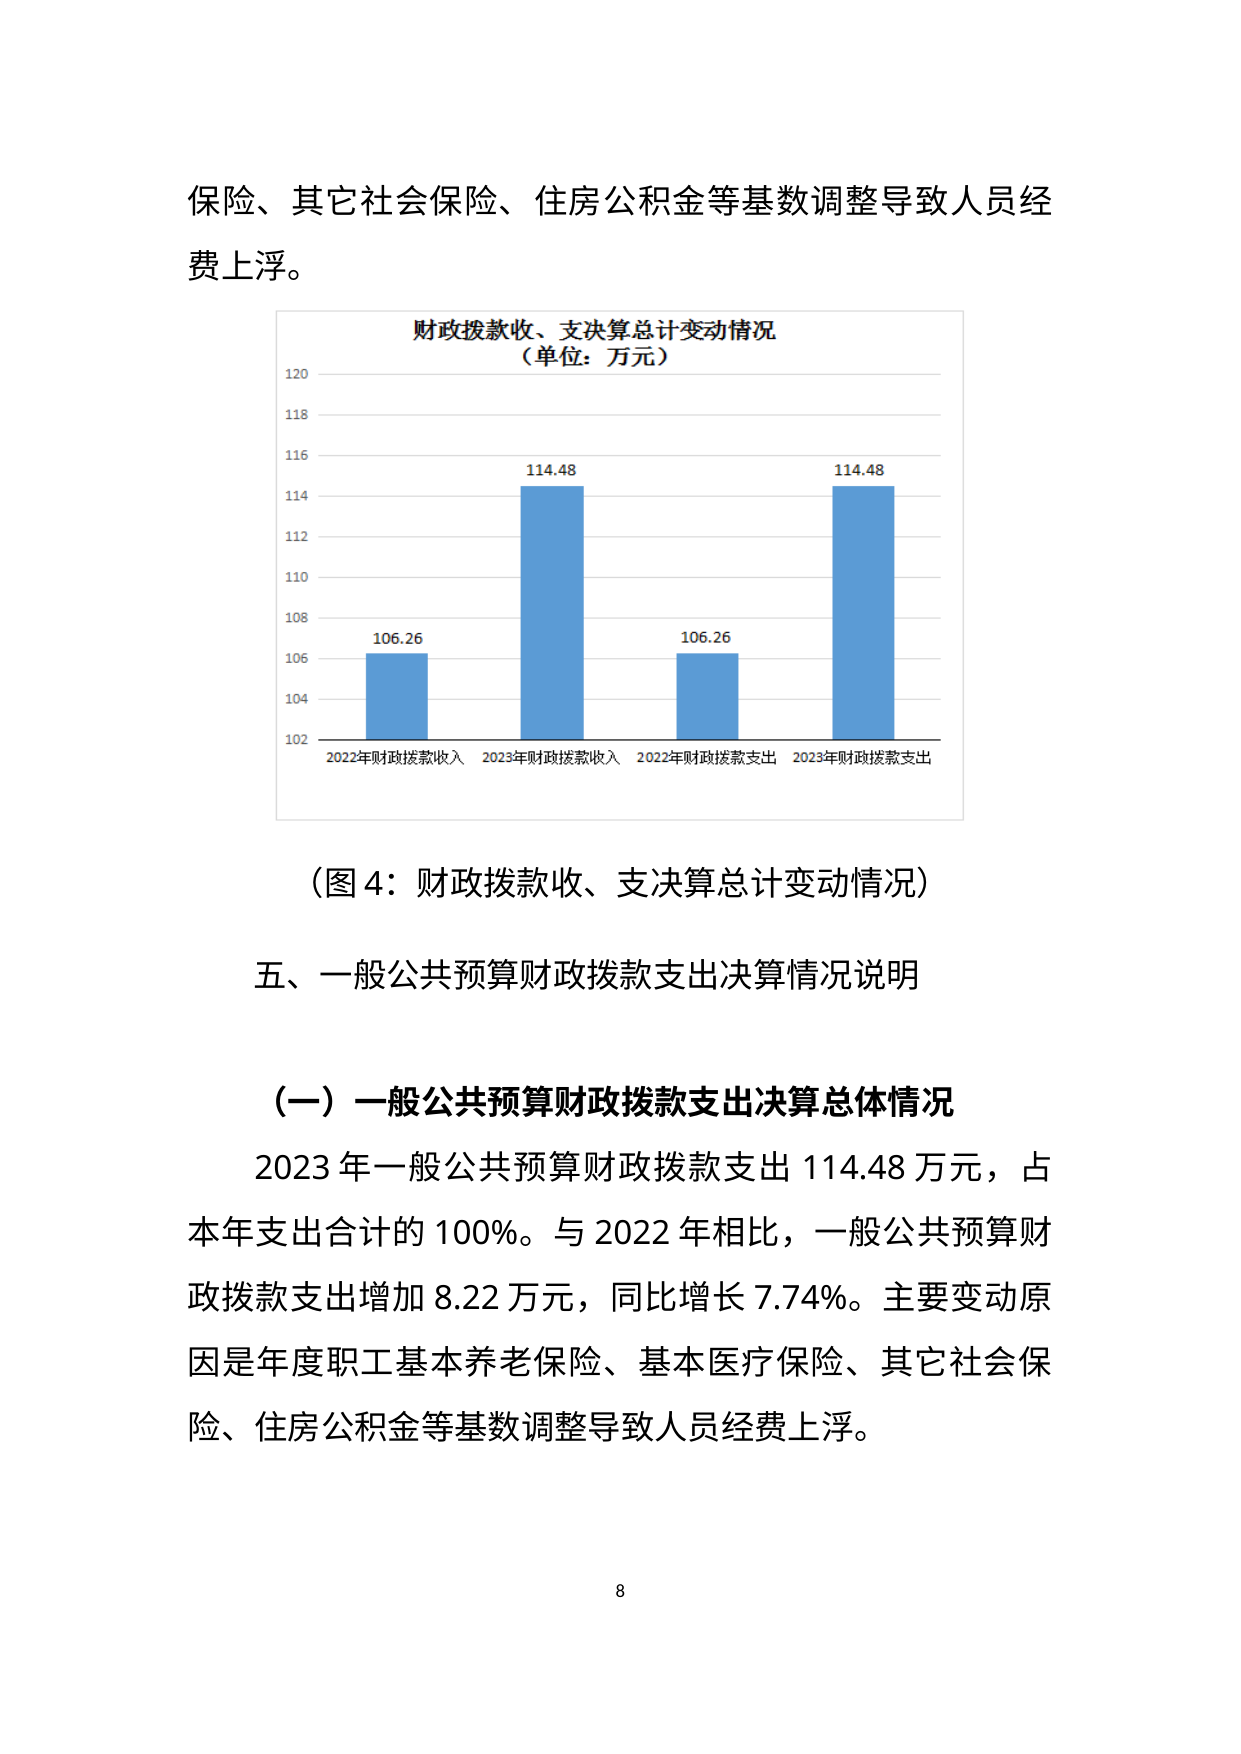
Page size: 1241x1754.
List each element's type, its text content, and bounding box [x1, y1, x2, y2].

text （图4：财政拨款收、支决算总计变动情况） [187, 848, 1053, 913]
subtitle 五、一般公共预算财政拨款支出决算情况说明 [187, 941, 1053, 1006]
picture [254, 296, 986, 841]
text 2023年一般公共预算财政拨款支出114.48万元，占本年支出合计的100%。与2022年相比，一般公共预算财政拨款支出增加8.22万元，同比增长7.74%。主要变动原因是年度职工基本养老保险、基本医疗保险、其它社会保险、住房公积金等基数调整导致人员经费上浮。 [187, 1133, 1053, 1458]
text （一）一般公共预算财政拨款支出决算总体情况 [187, 1068, 1053, 1133]
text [187, 166, 1053, 296]
